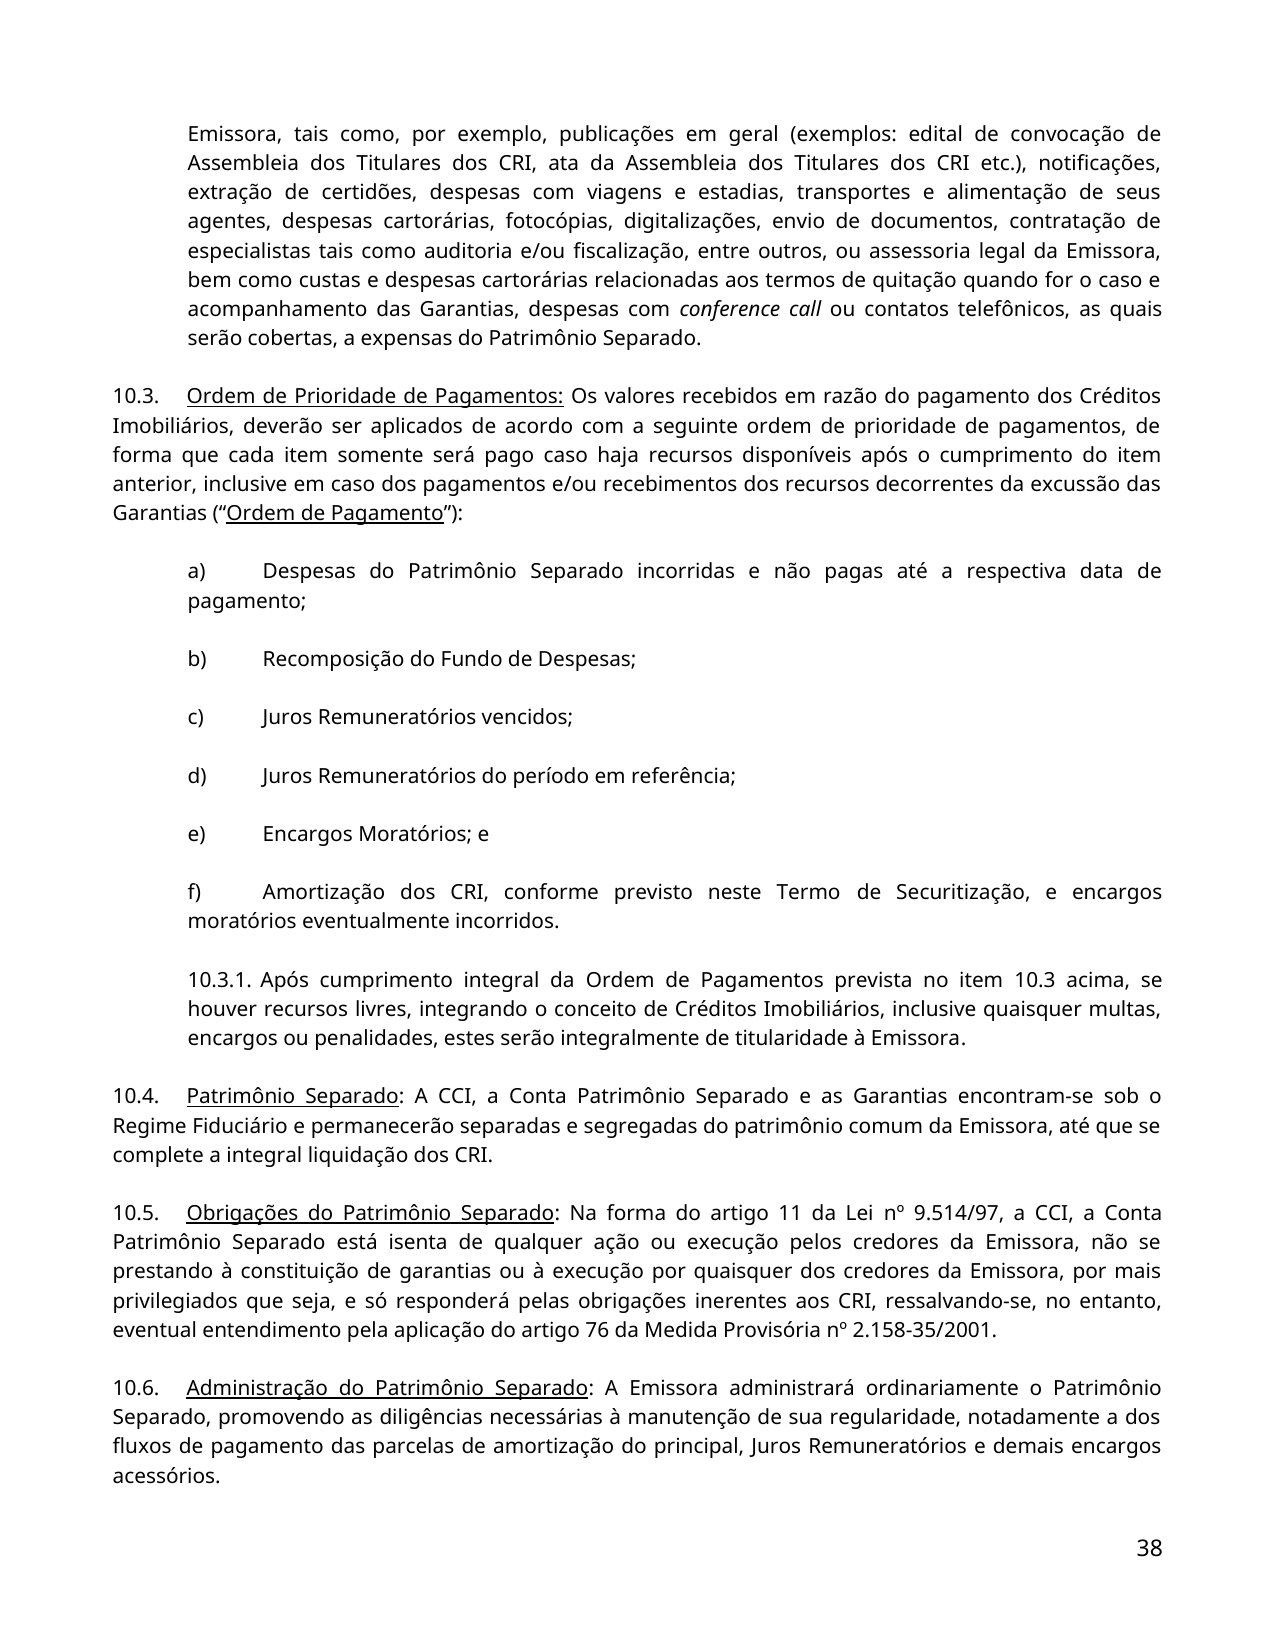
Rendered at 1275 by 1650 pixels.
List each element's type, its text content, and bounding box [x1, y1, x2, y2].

text 10.6. Administração do Patrimônio Separado: A Emissora administrará ordinariamente o Patrimônio Separado, promovendo as diligências necessárias à manutenção de sua regularidade, notadamente a dos fluxos de pagamento das parcelas de amortização do principal, Juros Remuneratórios e demais encargos acessórios. [112, 1372, 1162, 1489]
text 10.5. Obrigações do Patrimônio Separado: Na forma do artigo 11 da Lei nº 9.514/97, a CCI, a Conta Patrimônio Separado está isenta de qualquer ação ou execução pelos credores da Emissora, não se prestando à constituição de garantias ou à execução por quaisquer dos credores da Emissora, por mais privilegiados que seja, e só responderá pelas obrigações inerentes aos CRI, ressalvando-se, no entanto, eventual entendimento pela aplicação do artigo 76 da Medida Provisória nº 2.158-35/2001. [112, 1197, 1162, 1343]
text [187, 118, 1162, 351]
list Encargos Moratórios; e [187, 818, 1162, 847]
text 10.3.1. Após cumprimento integral da Ordem de Pagamentos prevista no item 10.3 acima, se houver recursos livres, integrando o conceito de Créditos Imobiliários, inclusive quaisquer multas, encargos ou penalidades, estes serão integralmente de titularidade à Emissora. [187, 964, 1162, 1051]
list Juros Remuneratórios do período em referência; [187, 760, 1162, 789]
list Recomposição do Fundo de Despesas; [187, 643, 1162, 672]
text 10.3. Ordem de Prioridade de Pagamentos: Os valores recebidos em razão do pagamento dos Créditos Imobiliários, deverão ser aplicados de acordo com a seguinte ordem de prioridade de pagamentos, de forma que cada item somente será pago caso haja recursos disponíveis após o cumprimento do item anterior, inclusive em caso dos pagamentos e/ou recebimentos dos recursos decorrentes da excussão das Garantias (“Ordem de Pagamento”): [112, 381, 1162, 526]
text 10.4. Patrimônio Separado: A CCI, a Conta Patrimônio Separado e as Garantias encontram-se sob o Regime Fiduciário e permanecerão separadas e segregadas do patrimônio comum da Emissora, até que se complete a integral liquidação dos CRI. [112, 1081, 1162, 1168]
list Amortização dos CRI, conforme previsto neste Termo de Securitização, e encargos moratórios eventualmente incorridos. [187, 876, 1162, 935]
list Despesas do Patrimônio Separado incorridas e não pagas até a respectiva data de pagamento; [187, 556, 1162, 614]
list Juros Remuneratórios vencidos; [187, 701, 1162, 731]
